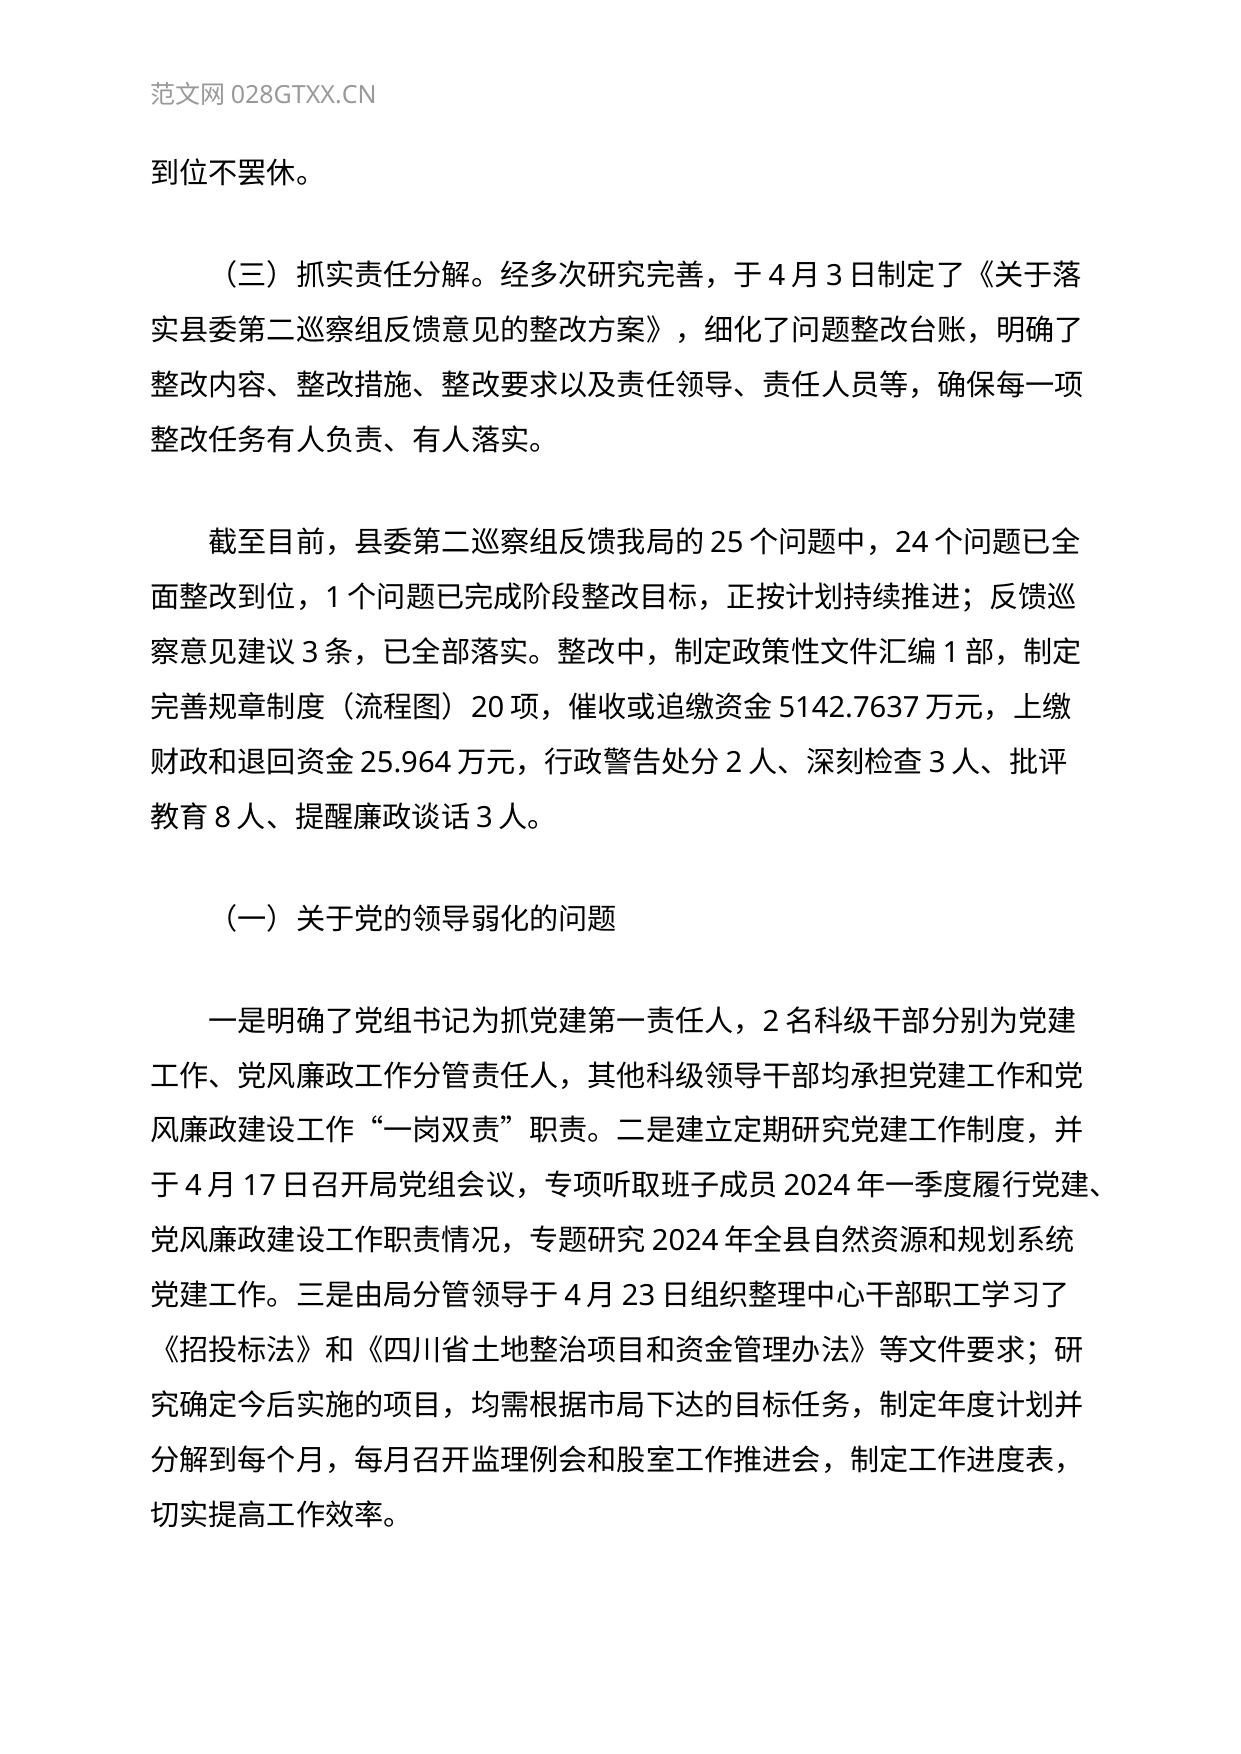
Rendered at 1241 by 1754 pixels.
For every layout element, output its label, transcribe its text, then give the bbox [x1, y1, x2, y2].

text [150, 150, 1090, 192]
text 截至目前，县委第二巡察组反馈我局的25个问题中，24个问题已全面整改到位，1个问题已完成阶段整改目标，正按计划持续推进；反馈巡察意见建议3条，已全部落实。整改中，制定政策性文件汇编1部，制定完善规章制度（流程图）20项，催收或追缴资金5142.7637万元，上缴财政和退回资金25.964万元，行政警告处分2人、深刻检查3人、批评教育8人、提醒廉政谈话3人。 [150, 518, 1090, 836]
text （一）关于党的领导弱化的问题 [150, 895, 1090, 938]
text 一是明确了党组书记为抓党建第一责任人，2名科级干部分别为党建工作、党风廉政工作分管责任人，其他科级领导干部均承担党建工作和党风廉政建设工作“一岗双责”职责。二是建立定期研究党建工作制度，并于4月17日召开局党组会议，专项听取班子成员2024年一季度履行党建、党风廉政建设工作职责情况，专题研究2024年全县自然资源和规划系统党建工作。三是由局分管领导于4月23日组织整理中心干部职工学习了《招投标法》和《四川省土地整治项目和资金管理办法》等文件要求；研究确定今后实施的项目，均需根据市局下达的目标任务，制定年度计划并分解到每个月，每月召开监理例会和股室工作推进会，制定工作进度表，切实提高工作效率。 [150, 997, 1090, 1534]
text （三）抓实责任分解。经多次研究完善，于4月3日制定了《关于落实县委第二巡察组反馈意见的整改方案》，细化了问题整改台账，明确了整改内容、整改措施、整改要求以及责任领导、责任人员等，确保每一项整改任务有人负责、有人落实。 [150, 252, 1090, 459]
